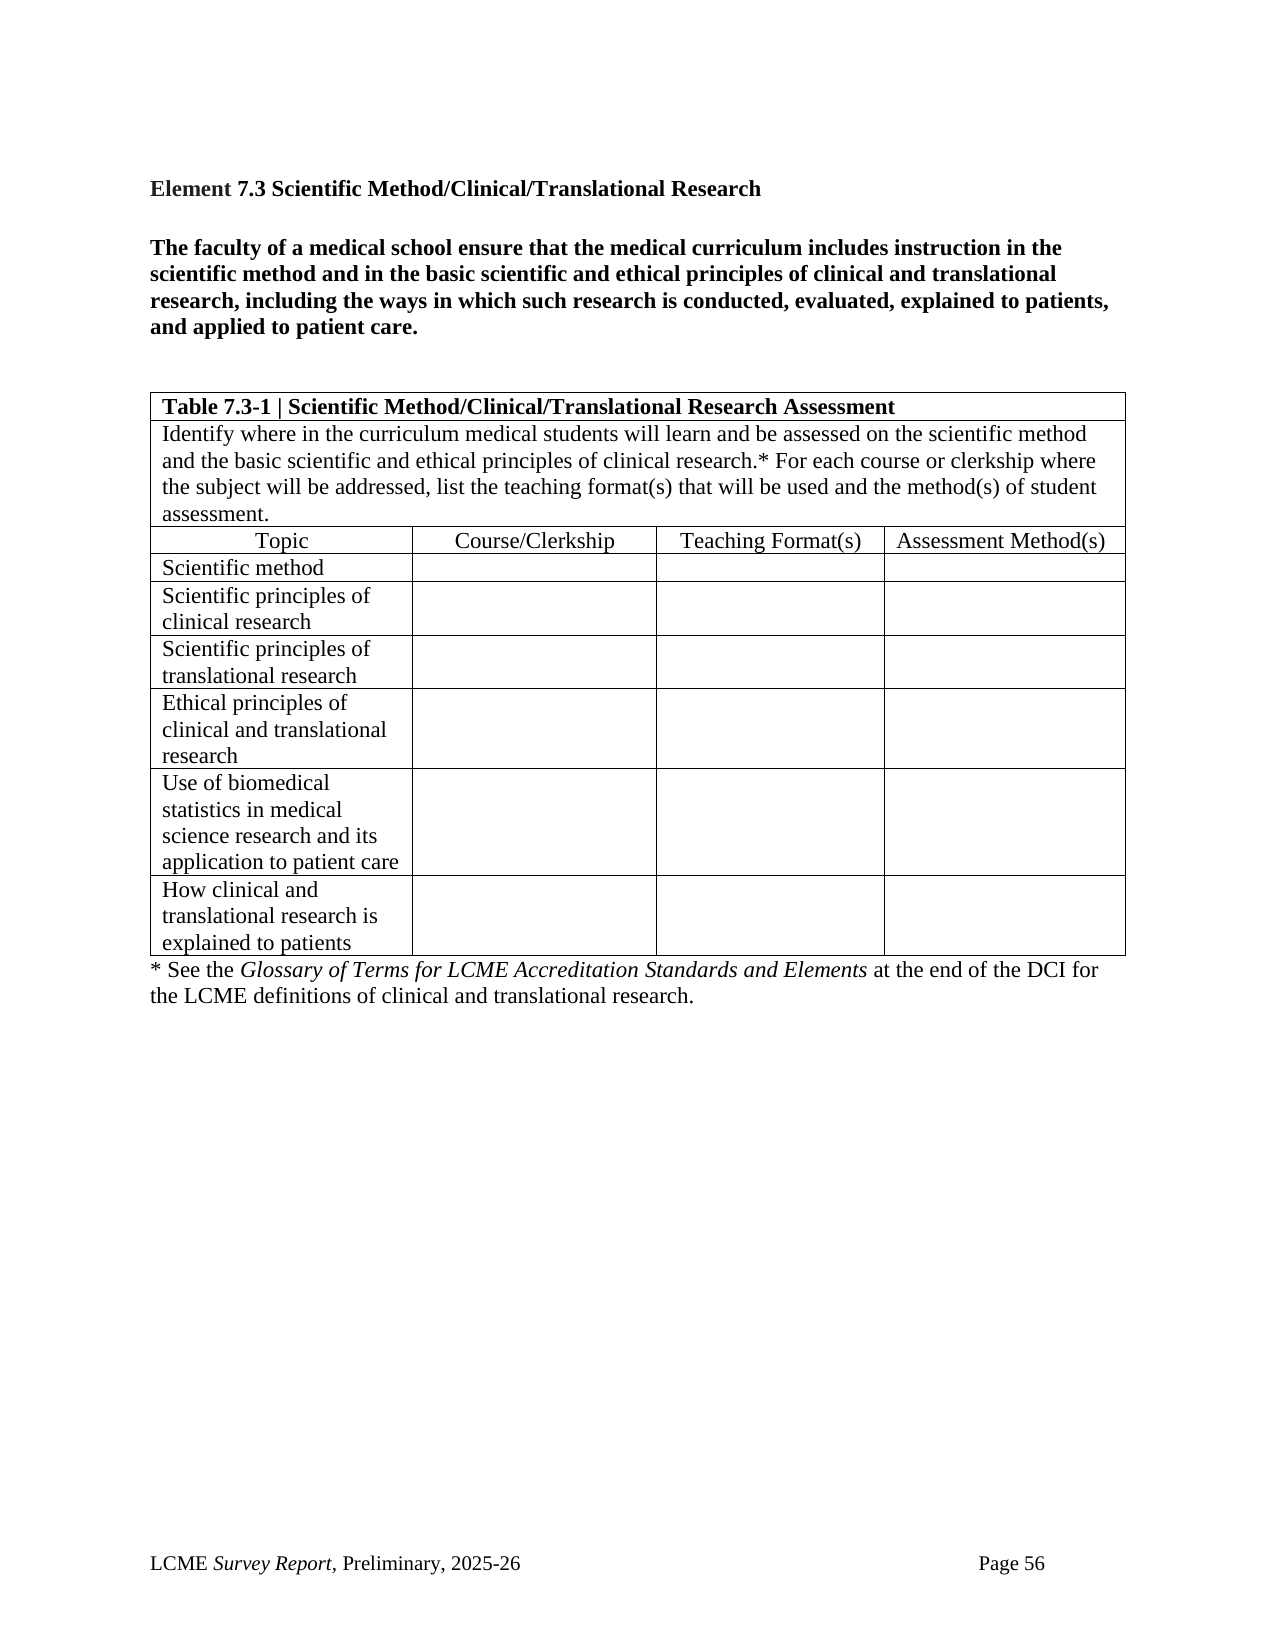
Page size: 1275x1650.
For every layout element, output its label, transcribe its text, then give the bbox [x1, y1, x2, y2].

table_cell [657, 689, 884, 768]
table_cell [413, 769, 656, 875]
table_cell [885, 876, 1125, 955]
text The faculty of a medical school ensure that the medical curriculum includes instruction in the scientific method and in the basic scientific and ethical principles of clinical and translational research, including the ways in which such research is conducted, evaluated, explained to patients, and applied to patient care. [150, 234, 1125, 339]
table_cell Course/Clerkship [413, 527, 656, 553]
table_cell [657, 769, 884, 875]
table_cell Topic [151, 527, 412, 553]
table_cell Scientific principles of clinical research [151, 582, 412, 634]
subtitle Element 7.3 Scientific Method/Clinical/Translational Research [150, 175, 1125, 201]
table_cell [657, 554, 884, 581]
table_cell [885, 636, 1125, 688]
table_cell [885, 769, 1125, 875]
table_cell [413, 582, 656, 634]
table_cell [657, 876, 884, 955]
table_cell [657, 582, 884, 634]
table_cell [413, 554, 656, 581]
table_header Table 7.3-1 | Scientific Method/Clinical/Translational Research Assessment [151, 393, 1125, 419]
table_cell Use of biomedical statistics in medical science research and its application to patient care [151, 769, 412, 875]
table_cell [885, 554, 1125, 581]
table_cell Identify where in the curriculum medical students will learn and be assessed on the scientific method and the basic scientific and ethical principles of clinical research.* For each course or clerkship where the subject will be addressed, list the teaching format(s) that will be used and the method(s) of student assessment. [151, 421, 1125, 526]
table_cell [885, 689, 1125, 768]
table_cell Teaching Format(s) [657, 527, 884, 553]
table_cell Scientific method [151, 554, 412, 581]
table_cell Assessment Method(s) [885, 527, 1125, 553]
table_cell Scientific principles of translational research [151, 636, 412, 688]
table_cell [413, 689, 656, 768]
table_cell [413, 636, 656, 688]
table_cell [413, 876, 656, 955]
text * See the Glossary of Terms for LCME Accreditation Standards and Elements at the end of the DCI for the LCME definitions of clinical and translational research. [150, 956, 1125, 1009]
table_cell How clinical and translational research is explained to patients [151, 876, 412, 955]
table_cell [657, 636, 884, 688]
table_cell [885, 582, 1125, 634]
table_cell Ethical principles of clinical and translational research [151, 689, 412, 768]
